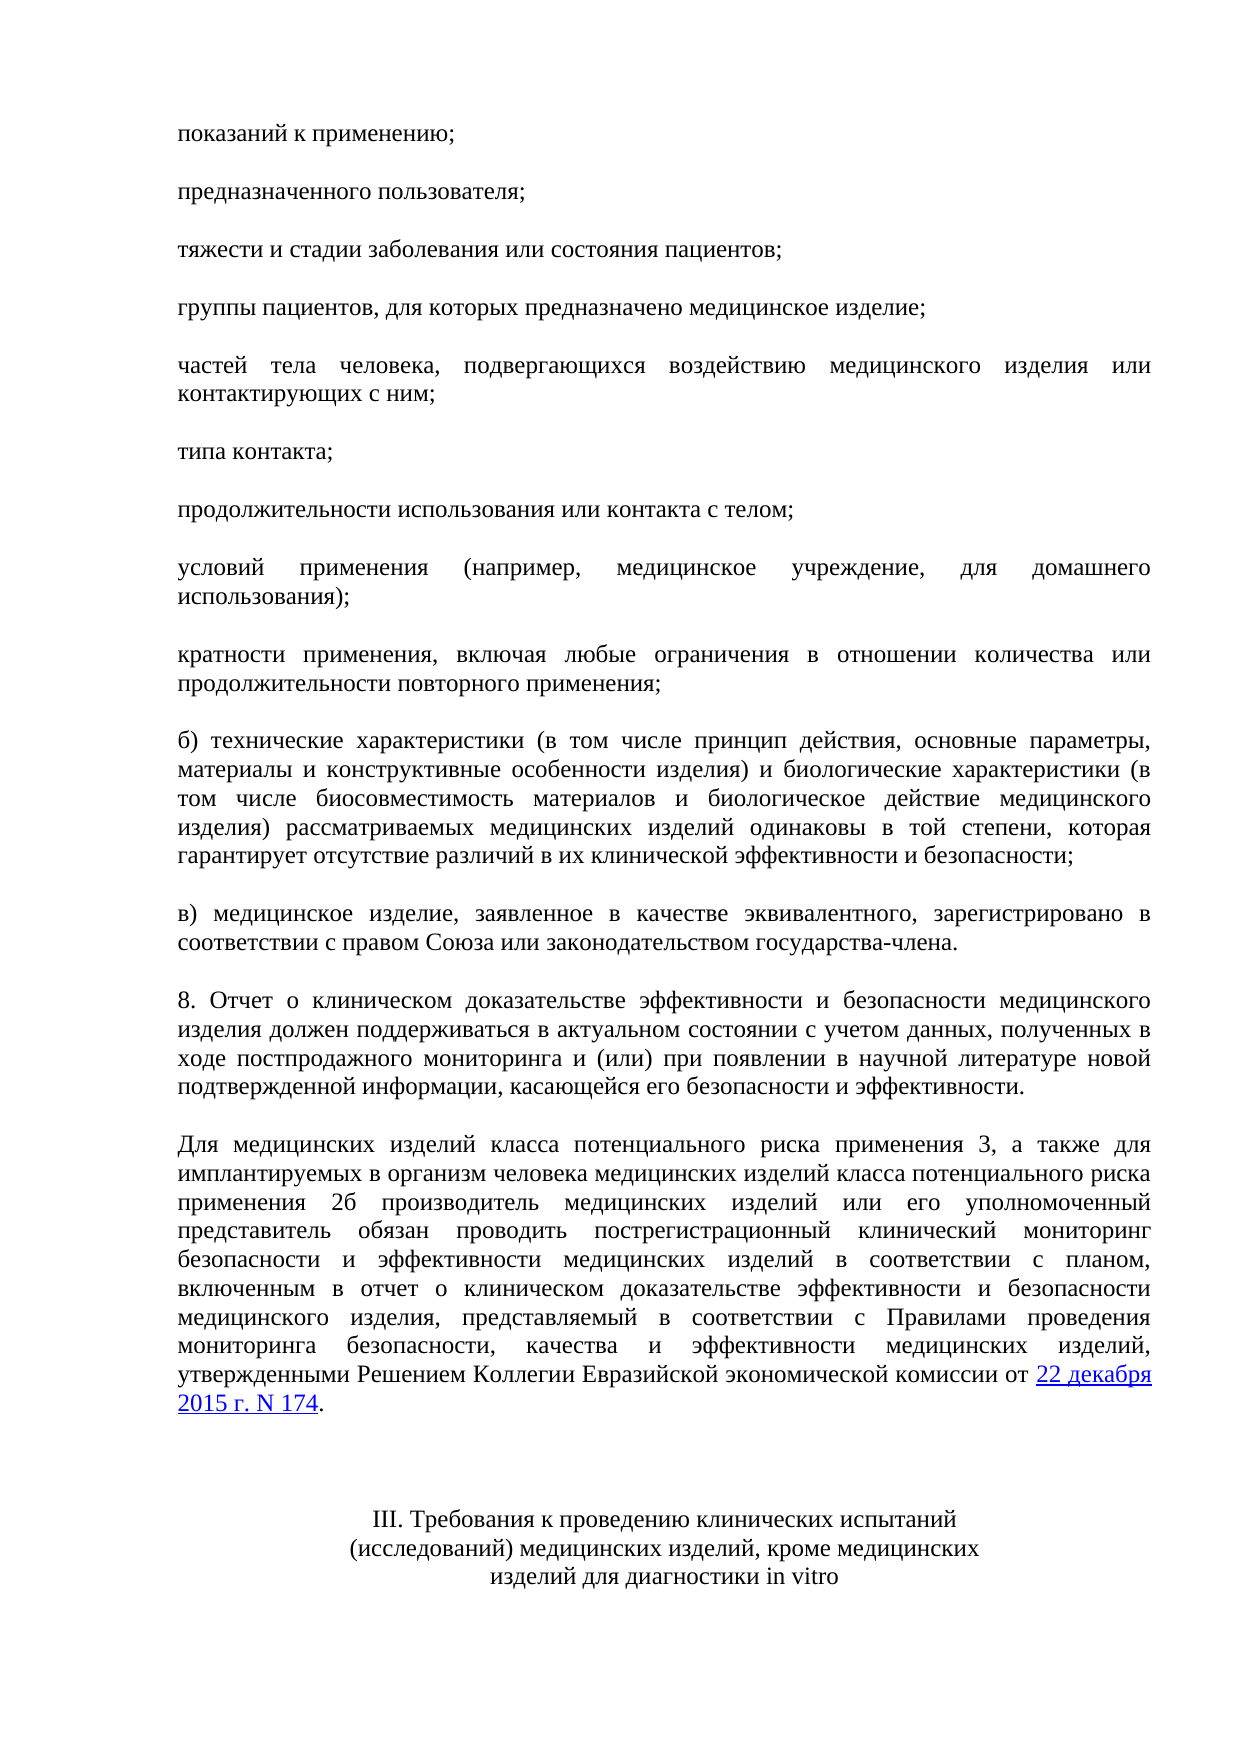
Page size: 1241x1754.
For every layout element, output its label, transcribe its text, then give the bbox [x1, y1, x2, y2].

text предназначенного пользователя; [177, 176, 1152, 205]
text Для медицинских изделий класса потенциального риска применения 3, а также для имплантируемых в организм человека медицинских изделий класса потенциального риска применения 2б производитель медицинских изделий или его уполномоченный представитель обязан проводить пострегистрационный клинический мониторинг безопасности и эффективности медицинских изделий в соответствии с планом, включенным в отчет о клиническом доказательстве эффективности и безопасности медицинского изделия, представляемый в соответствии с Правилами проведения мониторинга безопасности, качества и эффективности медицинских изделий, утвержденными Решением Коллегии Евразийской экономической комиссии от 22 декабря 2015 г. N 174. [177, 1129, 1152, 1417]
text б) технические характеристики (в том числе принцип действия, основные параметры, материалы и конструктивные особенности изделия) и биологические характеристики (в том числе биосовместимость материалов и биологическое действие медицинского изделия) рассматриваемых медицинских изделий одинаковы в той степени, которая гарантирует отсутствие различий в их клинической эффективности и безопасности; [177, 726, 1152, 869]
text типа контакта; [177, 436, 1152, 465]
text группы пациентов, для которых предназначено медицинское изделие; [177, 292, 1152, 321]
text условий применения (например, медицинское учреждение, для домашнего использования); [177, 552, 1152, 610]
text кратности применения, включая любые ограничения в отношении количества или продолжительности повторного применения; [177, 639, 1152, 696]
text показаний к применению; [177, 118, 1152, 147]
text в) медицинское изделие, заявленное в качестве эквивалентного, зарегистрировано в соответствии с правом Союза или законодательством государства-члена. [177, 898, 1152, 956]
text частей тела человека, подвергающихся воздействию медицинского изделия или контактирующих с ним; [177, 350, 1152, 407]
text III. Требования к проведению клинических испытаний (исследований) медицинских изделий, кроме медицинских изделий для диагностики in vitro [177, 1504, 1152, 1619]
text тяжести и стадии заболевания или состояния пациентов; [177, 234, 1152, 263]
text продолжительности использования или контакта с телом; [177, 494, 1152, 523]
text 8. Отчет о клиническом доказательстве эффективности и безопасности медицинского изделия должен поддерживаться в актуальном состоянии с учетом данных, полученных в ходе постпродажного мониторинга и (или) при появлении в научной литературе новой подтвержденной информации, касающейся его безопасности и эффективности. [177, 985, 1152, 1100]
